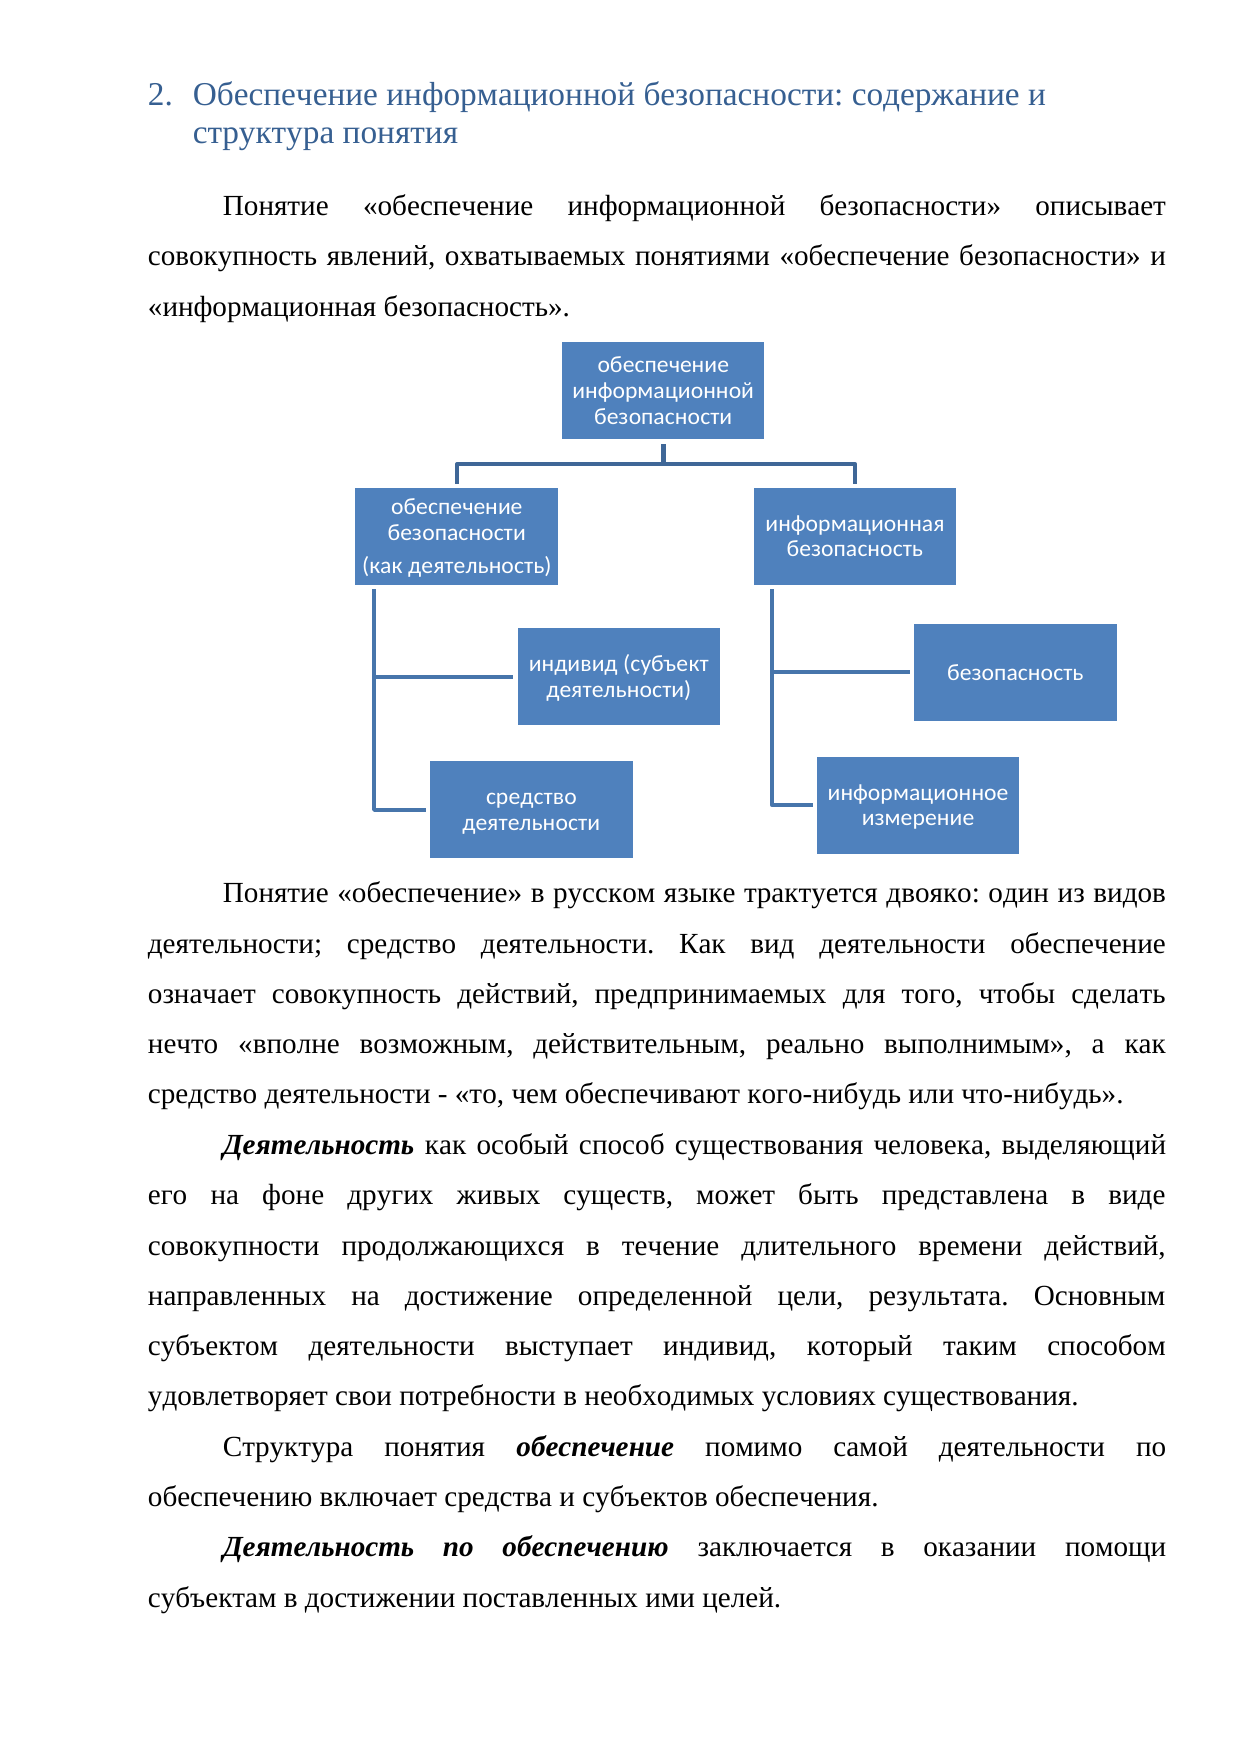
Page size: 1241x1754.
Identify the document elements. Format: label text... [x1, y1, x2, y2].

text Понятие «обеспечение информационной безопасности» описывает совокупность явлений, охватываемых понятиями «обеспечение безопасности» и «информационная безопасность». [148, 188, 1167, 322]
subtitle Обеспечение информационной безопасности: содержание и структура понятия [148, 74, 1167, 151]
text Деятельность по обеспечению заключается в оказании помощи субъектам в достижении поставленных ими целей. [148, 1529, 1167, 1613]
text Деятельность как особый способ существования человека, выделяющий его на фоне других живых существ, может быть представлена в виде совокупности продолжающихся в течение длительного времени действий, направленных на достижение определенной цели, результата. Основным субъектом деятельности выступает индивид, который таким способом удовлетворяет свои потребности в необходимых условиях существования. [148, 1127, 1167, 1412]
text Структура понятия обеспечение помимо самой деятельности по обеспечению включает средства и субъектов обеспечения. [148, 1429, 1167, 1513]
text Понятие «обеспечение» в русском языке трактуется двояко: один из видов деятельности; средство деятельности. Как вид деятельности обеспечение означает совокупность действий, предпринимаемых для того, чтобы сделать нечто «вполне возможным, действительным, реально выполнимым», а как средство деятельности - «то, чем обеспечивают кого-нибудь или что-нибудь». [148, 875, 1167, 1110]
